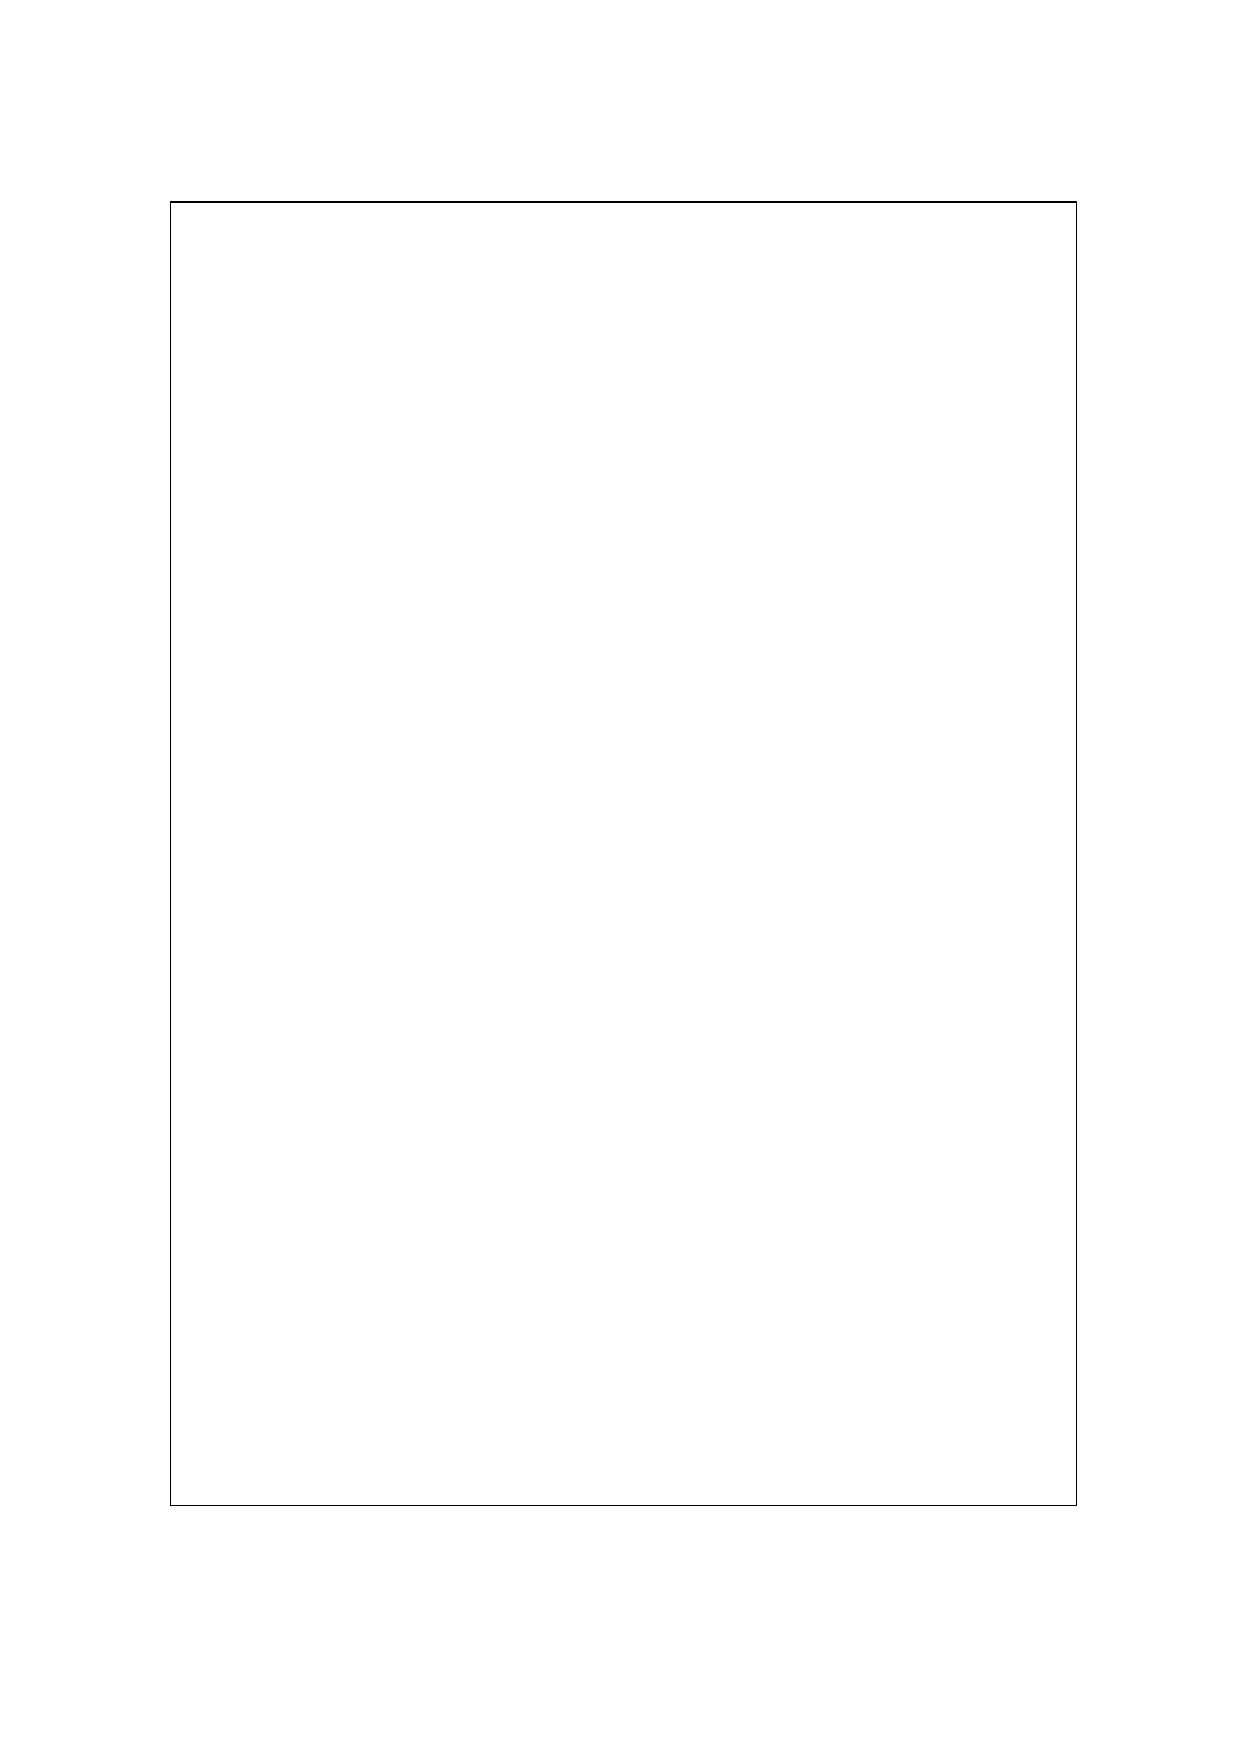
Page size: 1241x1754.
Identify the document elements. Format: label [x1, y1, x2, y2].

table_cell [171, 203, 1076, 1504]
